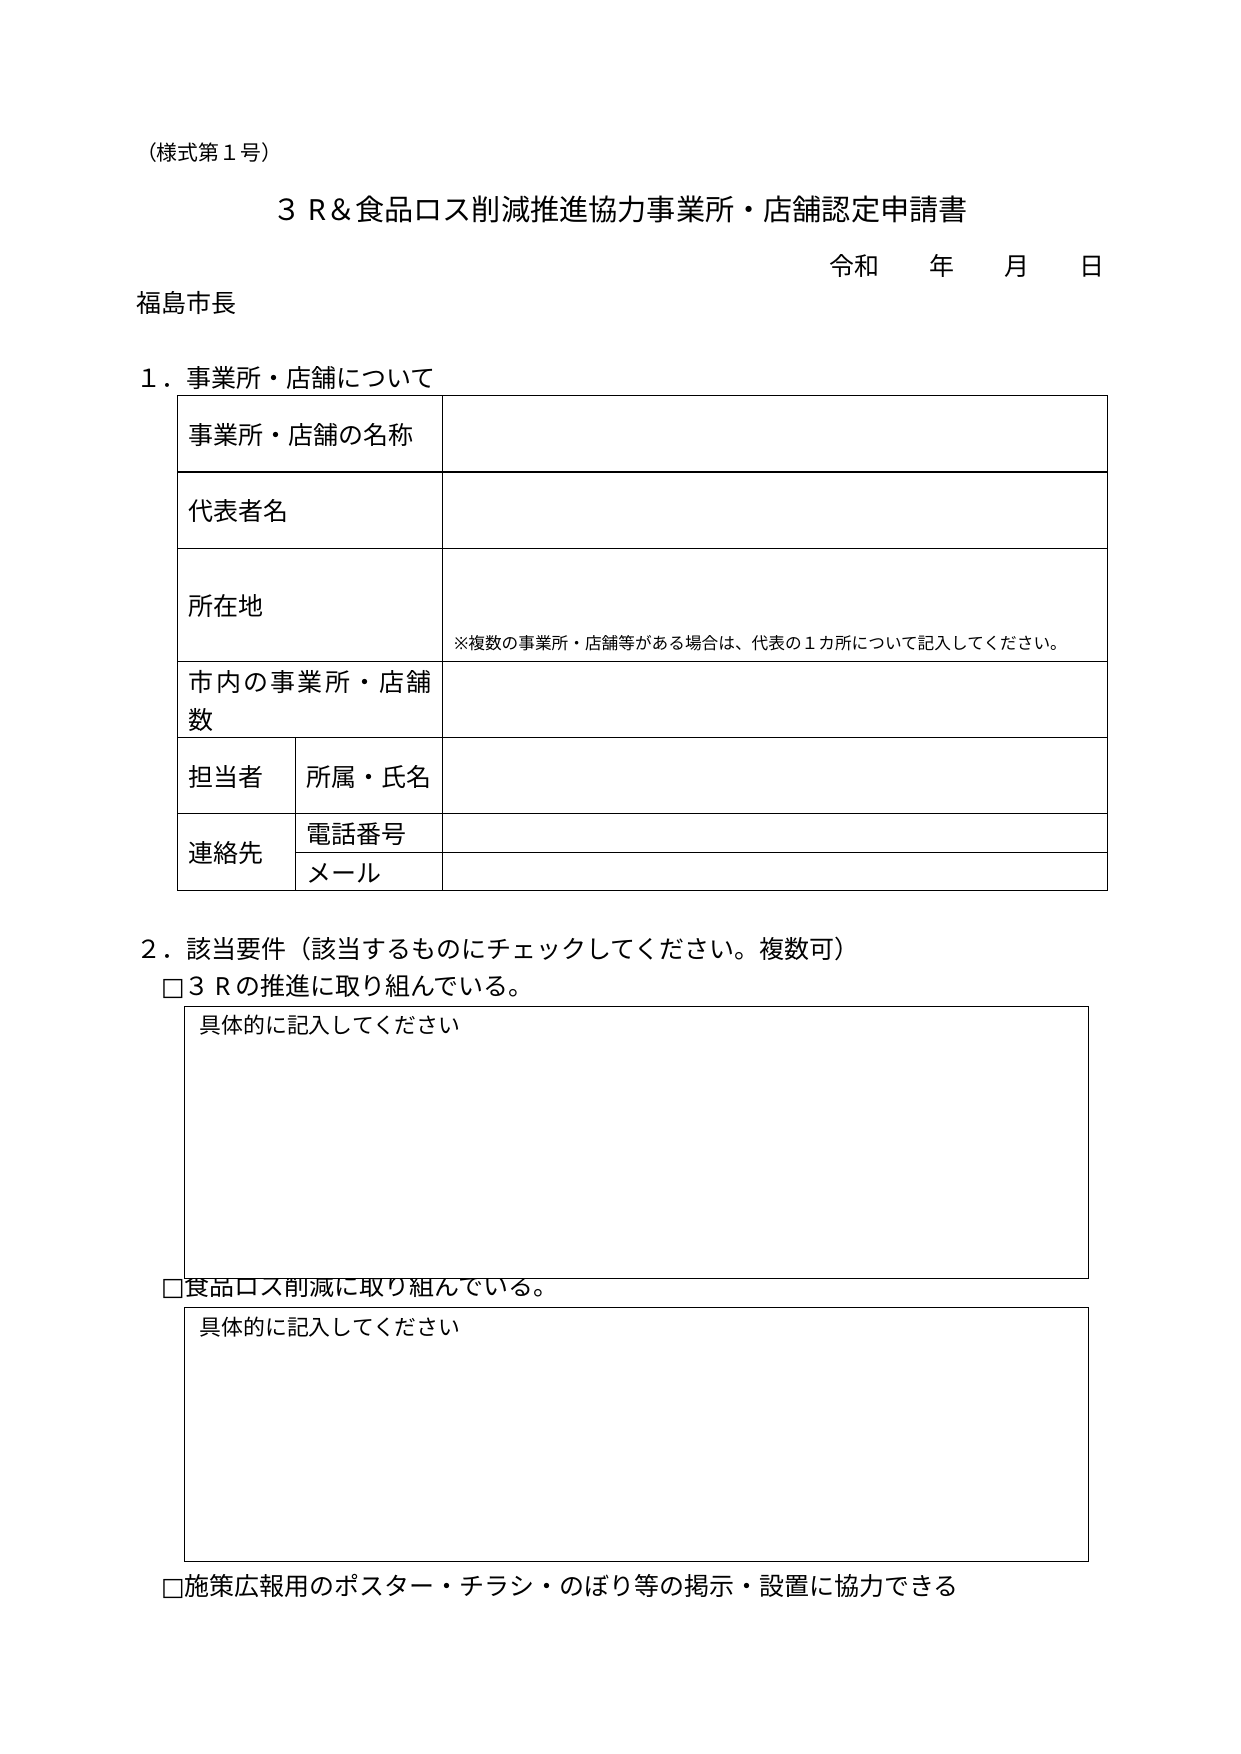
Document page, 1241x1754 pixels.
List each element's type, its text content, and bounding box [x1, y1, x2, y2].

table_cell [443, 738, 1107, 813]
text ３R＆食品ロス削減推進協力事業所・店舗認定申請書 [136, 170, 1104, 245]
table_cell 電話番号 [296, 814, 442, 852]
text ２．該当要件（該当するものにチェックしてください。複数可） [136, 929, 1104, 966]
text １．事業所・店舗について [136, 358, 1104, 395]
text □３Rの推進に取り組んでいる。 [161, 966, 1104, 1004]
table_cell [443, 662, 1107, 737]
table_cell 担当者 [178, 738, 295, 813]
table_cell 所属・氏名 [296, 738, 442, 813]
table_cell 所在地 [178, 549, 442, 661]
table_cell [443, 814, 1107, 852]
table_header 事業所・店舗の名称 [178, 396, 442, 471]
table_cell 代表者名 [178, 473, 442, 547]
text （様式第１号） [136, 133, 1104, 170]
table_cell ※複数の事業所・店舗等がある場合は、代表の１カ所について記入してください。 [443, 549, 1107, 661]
table_cell 連絡先 [178, 814, 295, 890]
table_header [443, 396, 1107, 471]
table_cell [443, 853, 1107, 890]
text □施策広報用のポスター・チラシ・のぼり等の掲示・設置に協力できる [161, 1566, 1104, 1604]
text 福島市長 [136, 283, 1104, 320]
table_cell 市内の事業所・店舗数 [178, 662, 442, 737]
text □食品ロス削減に取り組んでいる。 [161, 1266, 1104, 1304]
text 令和 年 月 日 [136, 245, 1104, 283]
table_cell メール [296, 853, 442, 890]
table_cell [443, 473, 1107, 547]
